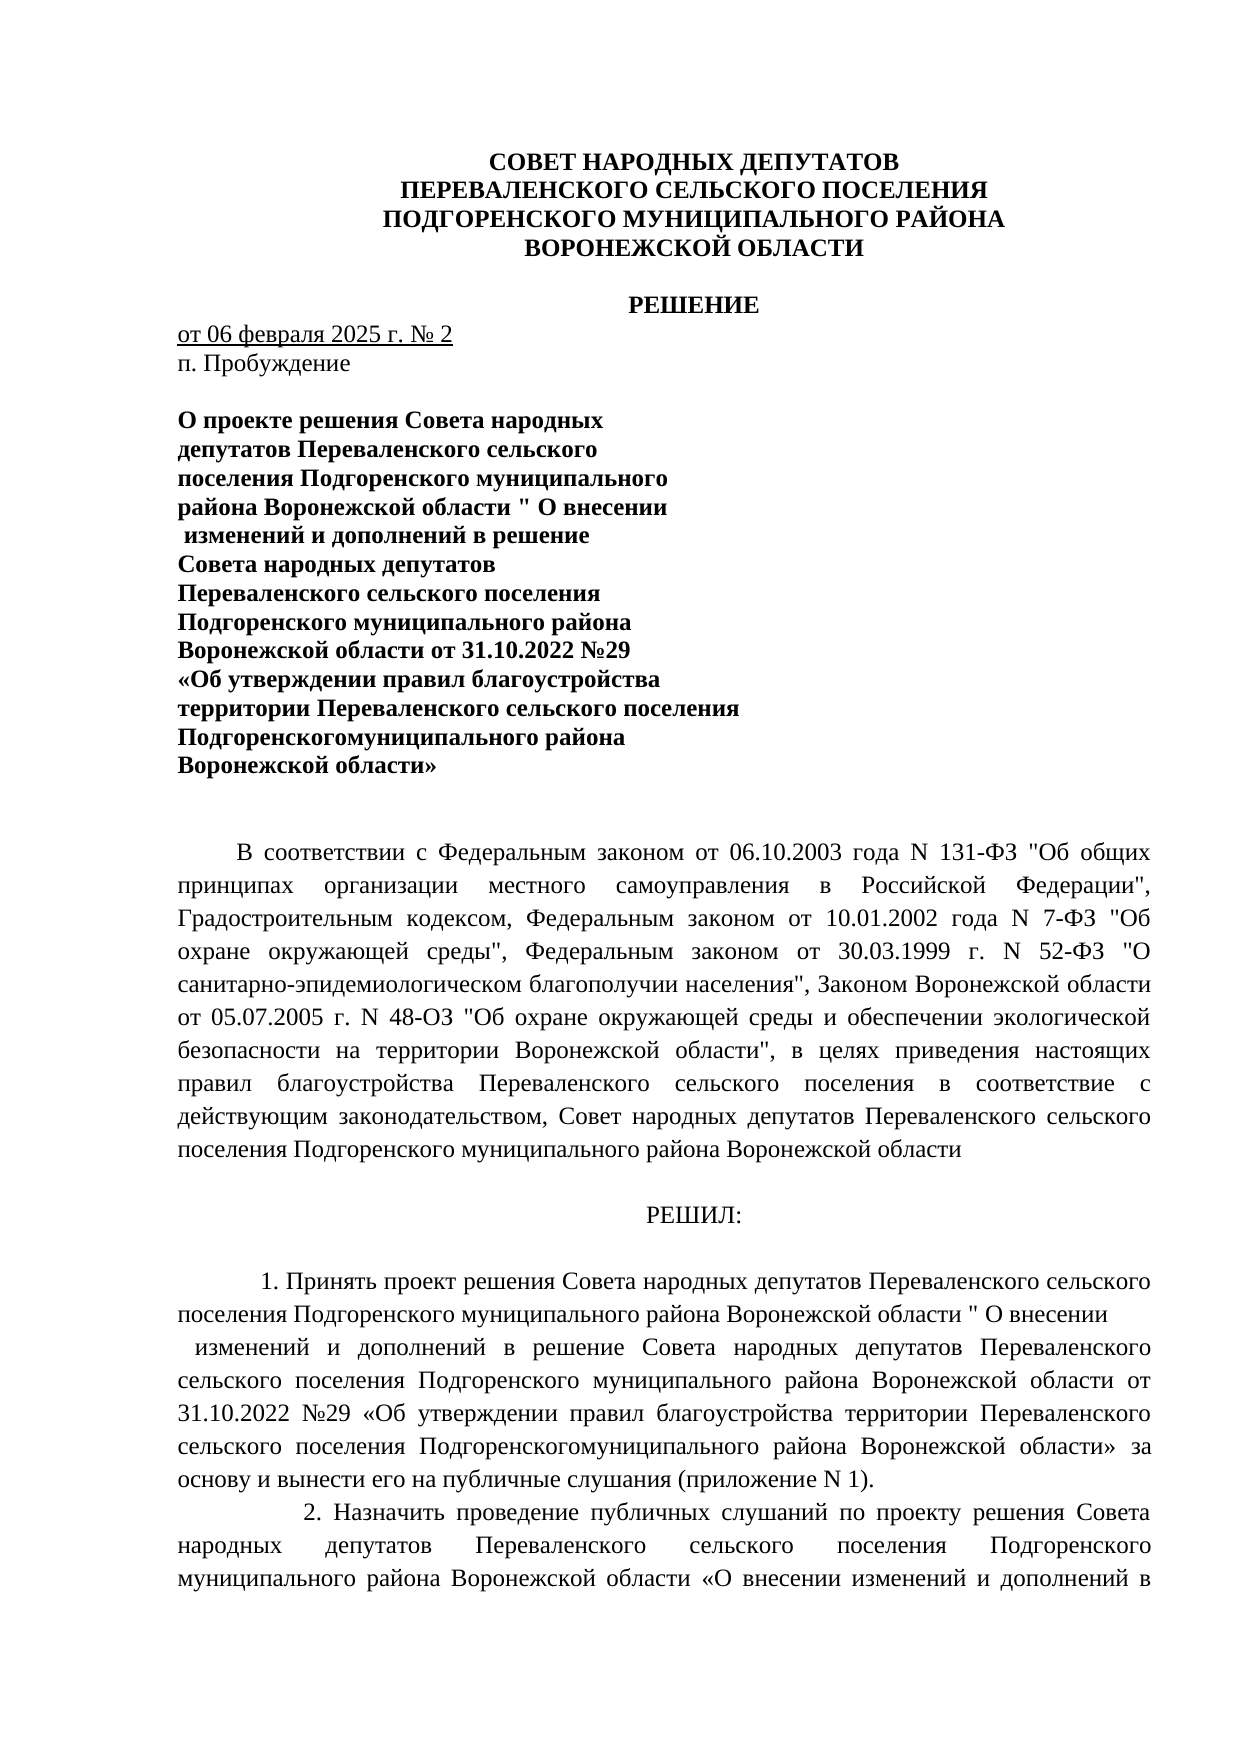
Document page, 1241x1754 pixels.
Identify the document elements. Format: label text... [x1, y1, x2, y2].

text РЕШЕНИЕ [177, 291, 1152, 319]
text изменений и дополнений в решение [177, 521, 1152, 549]
text ПЕРЕВАЛЕНСКОГО СЕЛЬСКОГО ПОСЕЛЕНИЯ [177, 176, 1152, 204]
text Совета народных депутатов [177, 549, 1152, 578]
text района Воронежской области " О внесении [177, 492, 1152, 521]
text СОВЕТ НАРОДНЫХ ДЕПУТАТОВ [177, 147, 1152, 176]
text территории Переваленского сельского поселения [177, 693, 1152, 722]
text Подгоренского муниципального района [177, 607, 1152, 636]
text изменений и дополнений в решение Совета народных депутатов Переваленского сельского поселения Подгоренского муниципального района Воронежской области от 31.10.2022 №29 «Об утверждении правил благоустройства территории Переваленского сельского поселения Подгоренскогомуниципального района Воронежской области» за основу и вынести его на публичные слушания (приложение N 1). [177, 1332, 1152, 1493]
text ПОДГОРЕНСКОГО МУНИЦИПАЛЬНОГО РАЙОНА [177, 204, 1152, 233]
text Воронежской области от 31.10.2022 №29 [177, 636, 1152, 664]
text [177, 1497, 1152, 1592]
text п. Пробуждение [177, 348, 1152, 377]
text Переваленского сельского поселения [177, 578, 1152, 607]
text «Об утверждении правил благоустройства [177, 664, 1152, 693]
text В соответствии с Федеральным законом от 06.10.2003 года N 131-ФЗ "Об общих принципах организации местного самоуправления в Российской Федерации", Градостроительным кодексом, Федеральным законом от 10.01.2002 года N 7-ФЗ "Об охране окружающей среды", Федеральным законом от 30.03.1999 г. N 52-ФЗ "О санитарно-эпидемиологическом благополучии населения", Законом Воронежской области от 05.07.2005 г. N 48-ОЗ "Об охране окружающей среды и обеспечении экологической безопасности на территории Воронежской области", в целях приведения настоящих правил благоустройства Переваленского сельского поселения в соответствие с действующим законодательством, Совет народных депутатов Переваленского сельского поселения Подгоренского муниципального района Воронежской области [177, 837, 1152, 1163]
text депутатов Переваленского сельского [177, 434, 1152, 463]
text Подгоренскогомуниципального района [177, 722, 1152, 751]
text РЕШИЛ: [177, 1200, 1152, 1229]
text от 06 февраля 2025 г. № 2 [177, 319, 1152, 348]
text ВОРОНЕЖСКОЙ ОБЛАСТИ [177, 233, 1152, 262]
text 1. Принять проект решения Совета народных депутатов Переваленского сельского поселения Подгоренского муниципального района Воронежской области " О внесении [177, 1266, 1152, 1328]
text Воронежской области» [177, 751, 1152, 779]
text поселения Подгоренского муниципального [177, 463, 1152, 492]
text О проекте решения Совета народных [177, 406, 1152, 434]
